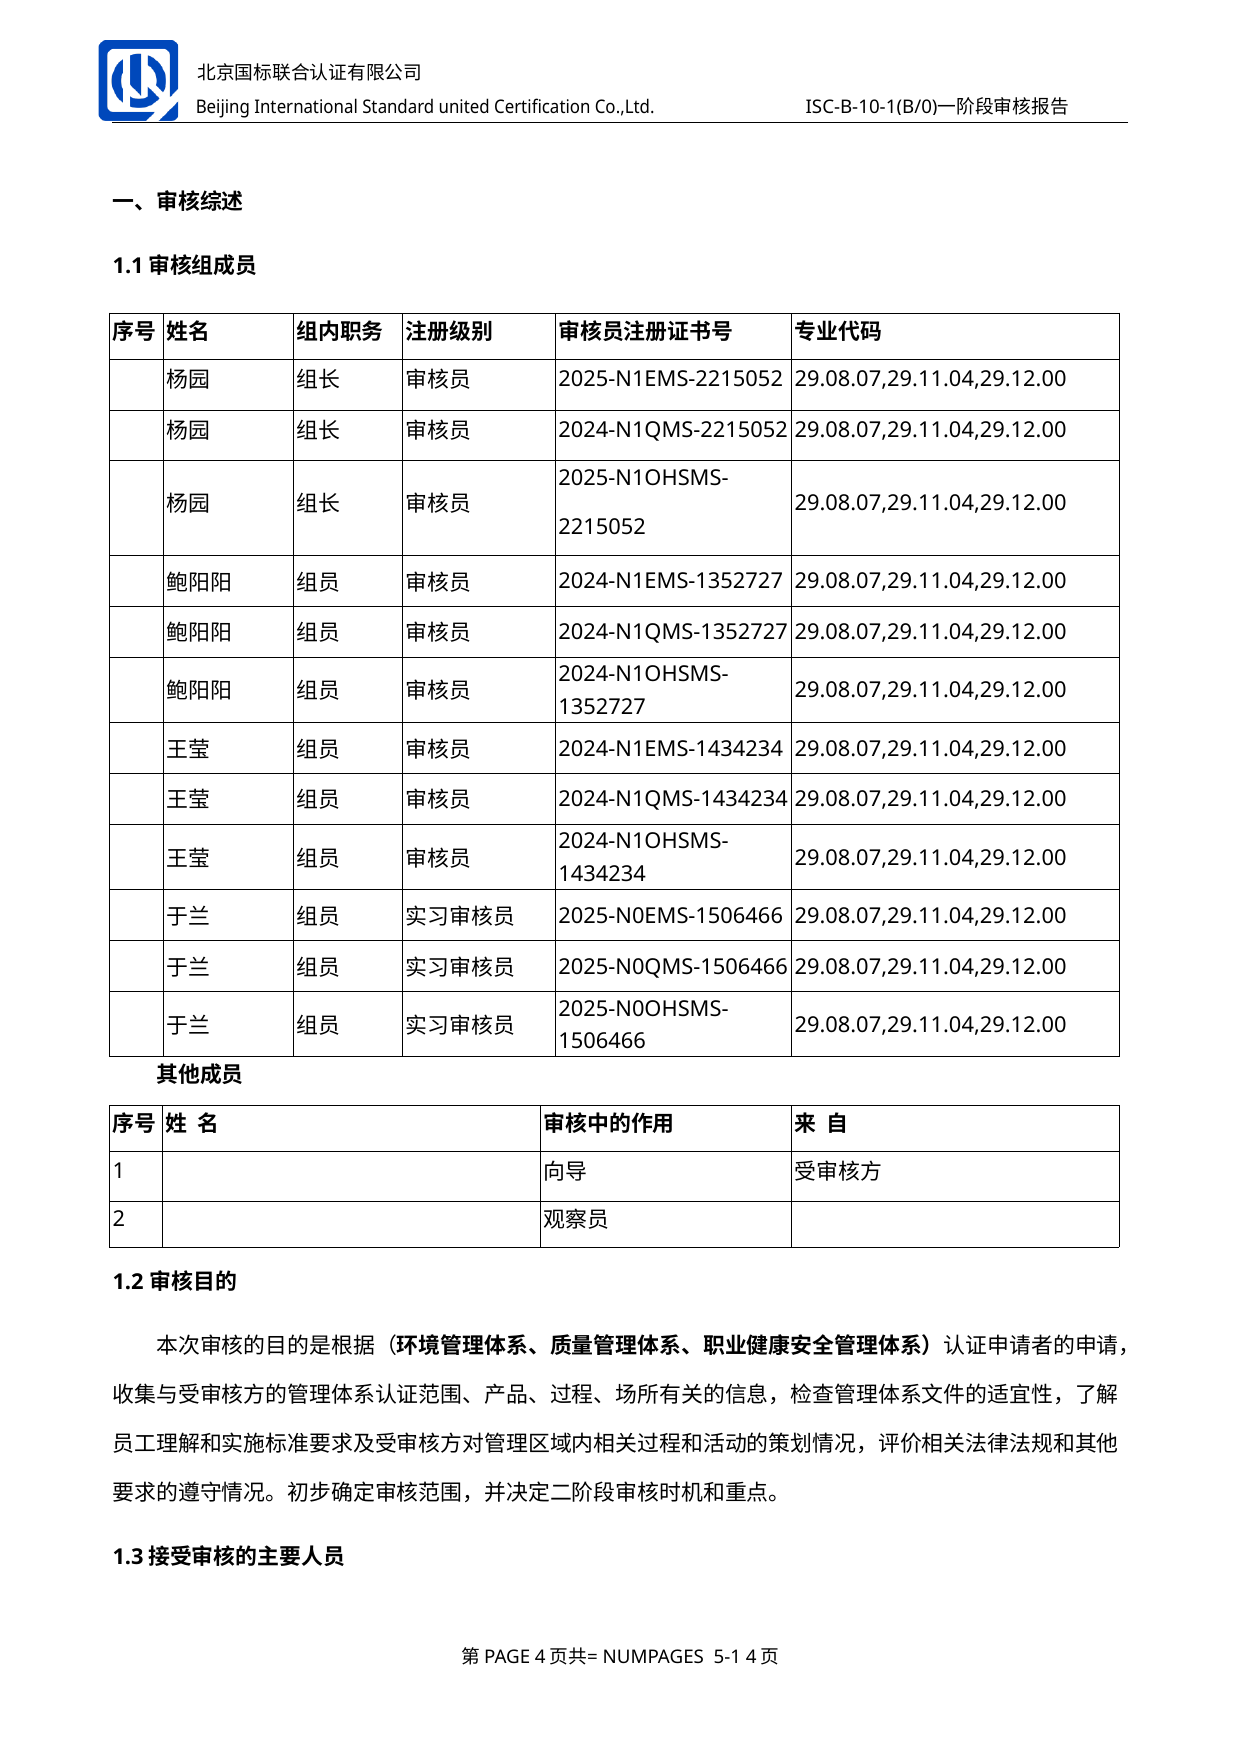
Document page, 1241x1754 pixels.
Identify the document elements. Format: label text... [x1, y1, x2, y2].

table_cell 2024-N1EMS-1352727 [556, 556, 791, 606]
table_cell 29.08.07,29.11.04,29.12.00 [792, 461, 1119, 555]
table_cell 鲍阳阳 [164, 556, 293, 606]
table_header 姓 名 [163, 1106, 540, 1151]
text 1.2 审核目的 [112, 1263, 1128, 1296]
text 其他成员 [112, 1057, 1128, 1089]
table_header 专业代码 [792, 314, 1119, 359]
table_cell [110, 607, 163, 656]
table_cell 审核员 [403, 723, 555, 773]
table_cell 29.08.07,29.11.04,29.12.00 [792, 360, 1119, 409]
table_cell 2025-N0EMS-1506466 [556, 890, 791, 940]
table_cell 杨园 [164, 411, 293, 460]
table_cell 实习审核员 [403, 890, 555, 940]
table_cell [110, 461, 163, 555]
table_cell 组员 [294, 890, 402, 940]
table_cell 审核员 [403, 658, 555, 722]
table_cell 29.08.07,29.11.04,29.12.00 [792, 411, 1119, 460]
table_cell [110, 723, 163, 773]
table_cell 组员 [294, 556, 402, 606]
table_cell 29.08.07,29.11.04,29.12.00 [792, 556, 1119, 606]
table_cell 29.08.07,29.11.04,29.12.00 [792, 890, 1119, 940]
table_cell 向导 [541, 1152, 791, 1201]
table_cell 于兰 [164, 890, 293, 940]
table_header 组内职务 [294, 314, 402, 359]
table_cell [110, 992, 163, 1056]
table_cell 组长 [294, 360, 402, 409]
table_cell 2024-N1QMS-2215052 [556, 411, 791, 460]
table_cell 2024-N1QMS-1434234 [556, 774, 791, 823]
table_cell 29.08.07,29.11.04,29.12.00 [792, 658, 1119, 722]
table_cell 审核员 [403, 825, 555, 889]
table_cell 2024-N1QMS-1352727 [556, 607, 791, 656]
table_cell 王莹 [164, 774, 293, 823]
table_cell 组员 [294, 992, 402, 1056]
table_cell [110, 890, 163, 940]
table_cell 2025-N0QMS-1506466 [556, 941, 791, 991]
table_cell 审核员 [403, 774, 555, 823]
table_cell [163, 1152, 540, 1201]
table_cell [110, 360, 163, 409]
table_cell 组员 [294, 774, 402, 823]
table_cell 审核员 [403, 556, 555, 606]
table_cell 于兰 [164, 992, 293, 1056]
table_cell 审核员 [403, 411, 555, 460]
table_cell [110, 774, 163, 823]
table_cell [792, 1202, 1119, 1247]
table_cell 组长 [294, 411, 402, 460]
table_cell 审核员 [403, 360, 555, 409]
table_cell 2024-N1OHSMS-1352727 [556, 658, 791, 722]
table_header 姓名 [164, 314, 293, 359]
table_cell 2025-N1OHSMS-2215052 [556, 461, 791, 555]
table_cell 实习审核员 [403, 992, 555, 1056]
table_cell 实习审核员 [403, 941, 555, 991]
text 本次审核的目的是根据（环境管理体系、质量管理体系、职业健康安全管理体系）认证申请者的申请，收集与受审核方的管理体系认证范围、产品、过程、场所有关的信息，检查管理体系文件的适宜性，了解员工理解和实施标准要求及受审核方对管理区域内相关过程和活动的策划情况，评价相关法律法规和其他要求的遵守情况。初步确定审核范围，并决定二阶段审核时机和重点。 [112, 1328, 1128, 1507]
table_cell 王莹 [164, 723, 293, 773]
table_cell 29.08.07,29.11.04,29.12.00 [792, 941, 1119, 991]
table_cell 观察员 [541, 1202, 791, 1247]
text 1.3接受审核的主要人员 [112, 1539, 1128, 1571]
table_cell 29.08.07,29.11.04,29.12.00 [792, 992, 1119, 1056]
table_cell 2024-N1EMS-1434234 [556, 723, 791, 773]
table_cell 受审核方 [792, 1152, 1119, 1201]
table_cell [110, 941, 163, 991]
table_cell 于兰 [164, 941, 293, 991]
table_cell 29.08.07,29.11.04,29.12.00 [792, 723, 1119, 773]
table_cell 组员 [294, 607, 402, 656]
table_header 注册级别 [403, 314, 555, 359]
text 1.1审核组成员 [112, 248, 1128, 281]
table_header 审核中的作用 [541, 1106, 791, 1151]
table_header 审核员注册证书号 [556, 314, 791, 359]
table_cell 鲍阳阳 [164, 658, 293, 722]
table_cell 29.08.07,29.11.04,29.12.00 [792, 825, 1119, 889]
table_cell 组员 [294, 723, 402, 773]
table_cell [110, 411, 163, 460]
table_cell [163, 1202, 540, 1247]
table_cell 杨园 [164, 360, 293, 409]
table_cell 29.08.07,29.11.04,29.12.00 [792, 774, 1119, 823]
table_cell 1 [110, 1152, 162, 1201]
table_cell 组长 [294, 461, 402, 555]
table_cell 2024-N1OHSMS-1434234 [556, 825, 791, 889]
table_cell 2 [110, 1202, 162, 1247]
table_cell 组员 [294, 941, 402, 991]
table_cell 2025-N0OHSMS-1506466 [556, 992, 791, 1056]
picture [98, 40, 179, 121]
table_header 来 自 [792, 1106, 1119, 1151]
table_cell 审核员 [403, 607, 555, 656]
table_cell [110, 825, 163, 889]
text 一、审核综述 [112, 183, 1128, 216]
table_header 序号 [110, 314, 163, 359]
table_cell 组员 [294, 825, 402, 889]
table_cell [110, 658, 163, 722]
table_cell 审核员 [403, 461, 555, 555]
table_cell 杨园 [164, 461, 293, 555]
table_cell 鲍阳阳 [164, 607, 293, 656]
table_cell 组员 [294, 658, 402, 722]
table_cell 王莹 [164, 825, 293, 889]
table_cell [110, 556, 163, 606]
table_cell 2025-N1EMS-2215052 [556, 360, 791, 409]
table_cell 29.08.07,29.11.04,29.12.00 [792, 607, 1119, 656]
table_header 序号 [110, 1106, 162, 1151]
